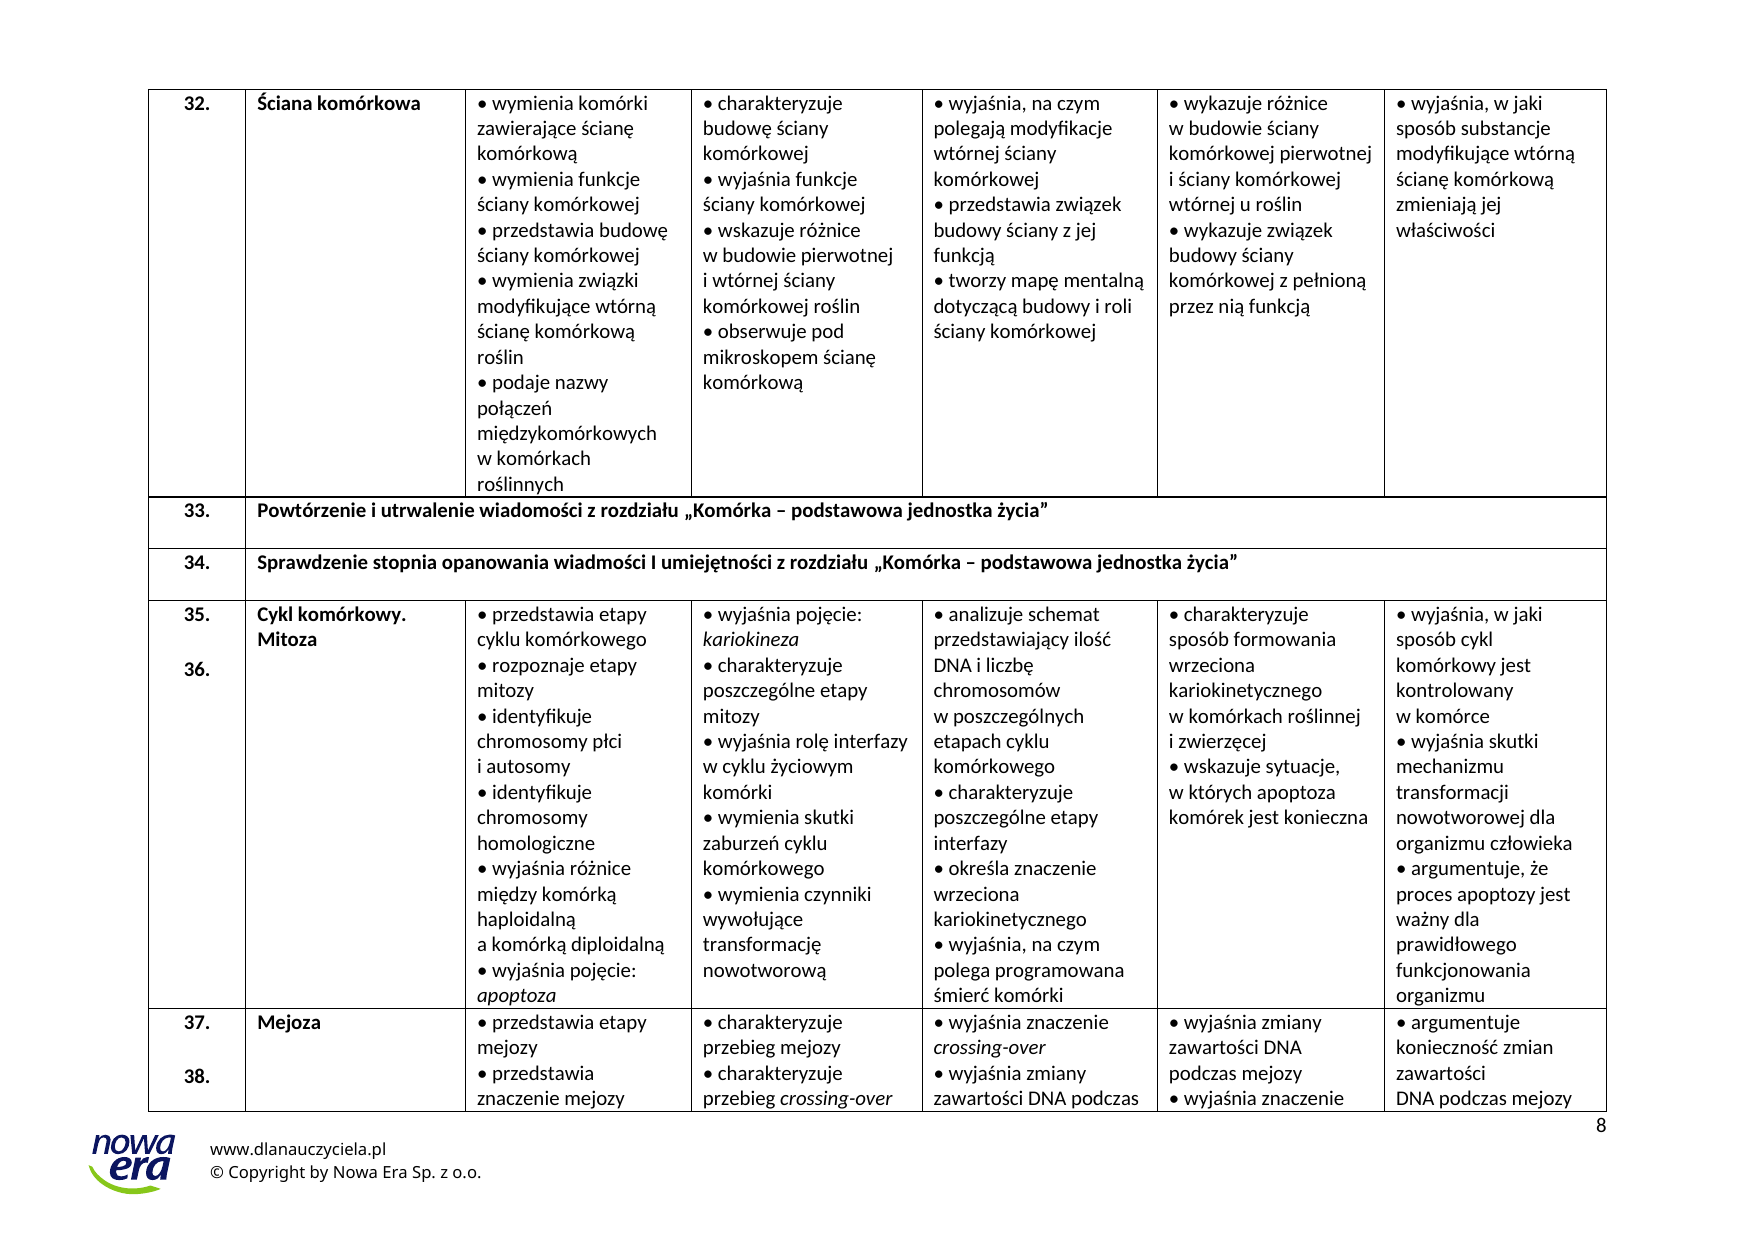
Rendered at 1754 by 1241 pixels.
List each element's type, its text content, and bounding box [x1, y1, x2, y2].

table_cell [1158, 1009, 1384, 1111]
table_cell • charakteryzuje budowę ściany komórkowej • wyjaśnia funkcje ściany komórkowej • wskazuje różnice w budowie pierwotnej i wtórnej ściany komórkowej roślin • obserwuje pod mikroskopem ścianę komórkową [692, 90, 922, 496]
table_cell • wyjaśnia pojęcie: kariokineza • charakteryzuje poszczególne etapy mitozy • wyjaśnia rolę interfazy w cyklu życiowym komórki • wymienia skutki zaburzeń cyklu komórkowego • wymienia czynniki wywołujące transformację nowotworową [692, 601, 922, 1008]
table_cell Cykl komórkowy. Mitoza [246, 601, 465, 1008]
table_cell • charakteryzuje sposób formowania wrzeciona kariokinetycznego w komórkach roślinnej i zwierzęcej • wskazuje sytuacje, w których apoptoza komórek jest konieczna [1158, 601, 1384, 1008]
table_cell • wyjaśnia, w jaki sposób substancje modyfikujące wtórną ścianę komórkową zmieniają jej właściwości [1385, 90, 1606, 496]
table_cell • wykazuje różnice w budowie ściany komórkowej pierwotnej i ściany komórkowej wtórnej u roślin • wykazuje związek budowy ściany komórkowej z pełnioną przez nią funkcją [1158, 90, 1384, 496]
table_cell • przedstawia etapy cyklu komórkowego • rozpoznaje etapy mitozy • identyfikuje chromosomy płci i autosomy • identyfikuje chromosomy homologiczne • wyjaśnia różnice między komórką haploidalną a komórką diploidalną • wyjaśnia pojęcie: apoptoza [466, 601, 691, 1008]
table_cell Ściana komórkowa [246, 90, 465, 496]
table_cell [149, 601, 245, 1008]
table_cell Powtórzenie i utrwalenie wiadomości z rozdziału „Komórka – podstawowa jednostka życia” [246, 498, 1606, 548]
table_cell [149, 498, 245, 548]
table_cell • analizuje schemat przedstawiający ilość DNA i liczbę chromosomów w poszczególnych etapach cyklu komórkowego • charakteryzuje poszczególne etapy interfazy • określa znaczenie wrzeciona kariokinetycznego • wyjaśnia, na czym polega programowana śmierć komórki [923, 601, 1157, 1008]
table_cell Sprawdzenie stopnia opanowania wiadmości I umiejętności z rozdziału „Komórka – podstawowa jednostka życia” [246, 549, 1606, 600]
table_cell [149, 90, 245, 496]
table_cell • wyjaśnia, na czym polegają modyfikacje wtórnej ściany komórkowej • przedstawia związek budowy ściany z jej funkcją • tworzy mapę mentalną dotyczącą budowy i roli ściany komórkowej [923, 90, 1157, 496]
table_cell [692, 1009, 922, 1111]
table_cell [466, 1009, 691, 1111]
table_cell • wyjaśnia, w jaki sposób cykl komórkowy jest kontrolowany w komórce • wyjaśnia skutki mechanizmu transformacji nowotworowej dla organizmu człowieka • argumentuje, że proces apoptozy jest ważny dla prawidłowego funkcjonowania organizmu [1385, 601, 1606, 1008]
table_cell [149, 549, 245, 600]
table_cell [1385, 1009, 1606, 1111]
table_cell [149, 1009, 245, 1111]
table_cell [923, 1009, 1157, 1111]
table_cell • wymienia komórki zawierające ścianę komórkową • wymienia funkcje ściany komórkowej • przedstawia budowę ściany komórkowej • wymienia związki modyfikujące wtórną ścianę komórkową roślin • podaje nazwy połączeń międzykomórkowych w komórkach roślinnych [466, 90, 691, 496]
table_cell Mejoza [246, 1009, 465, 1111]
